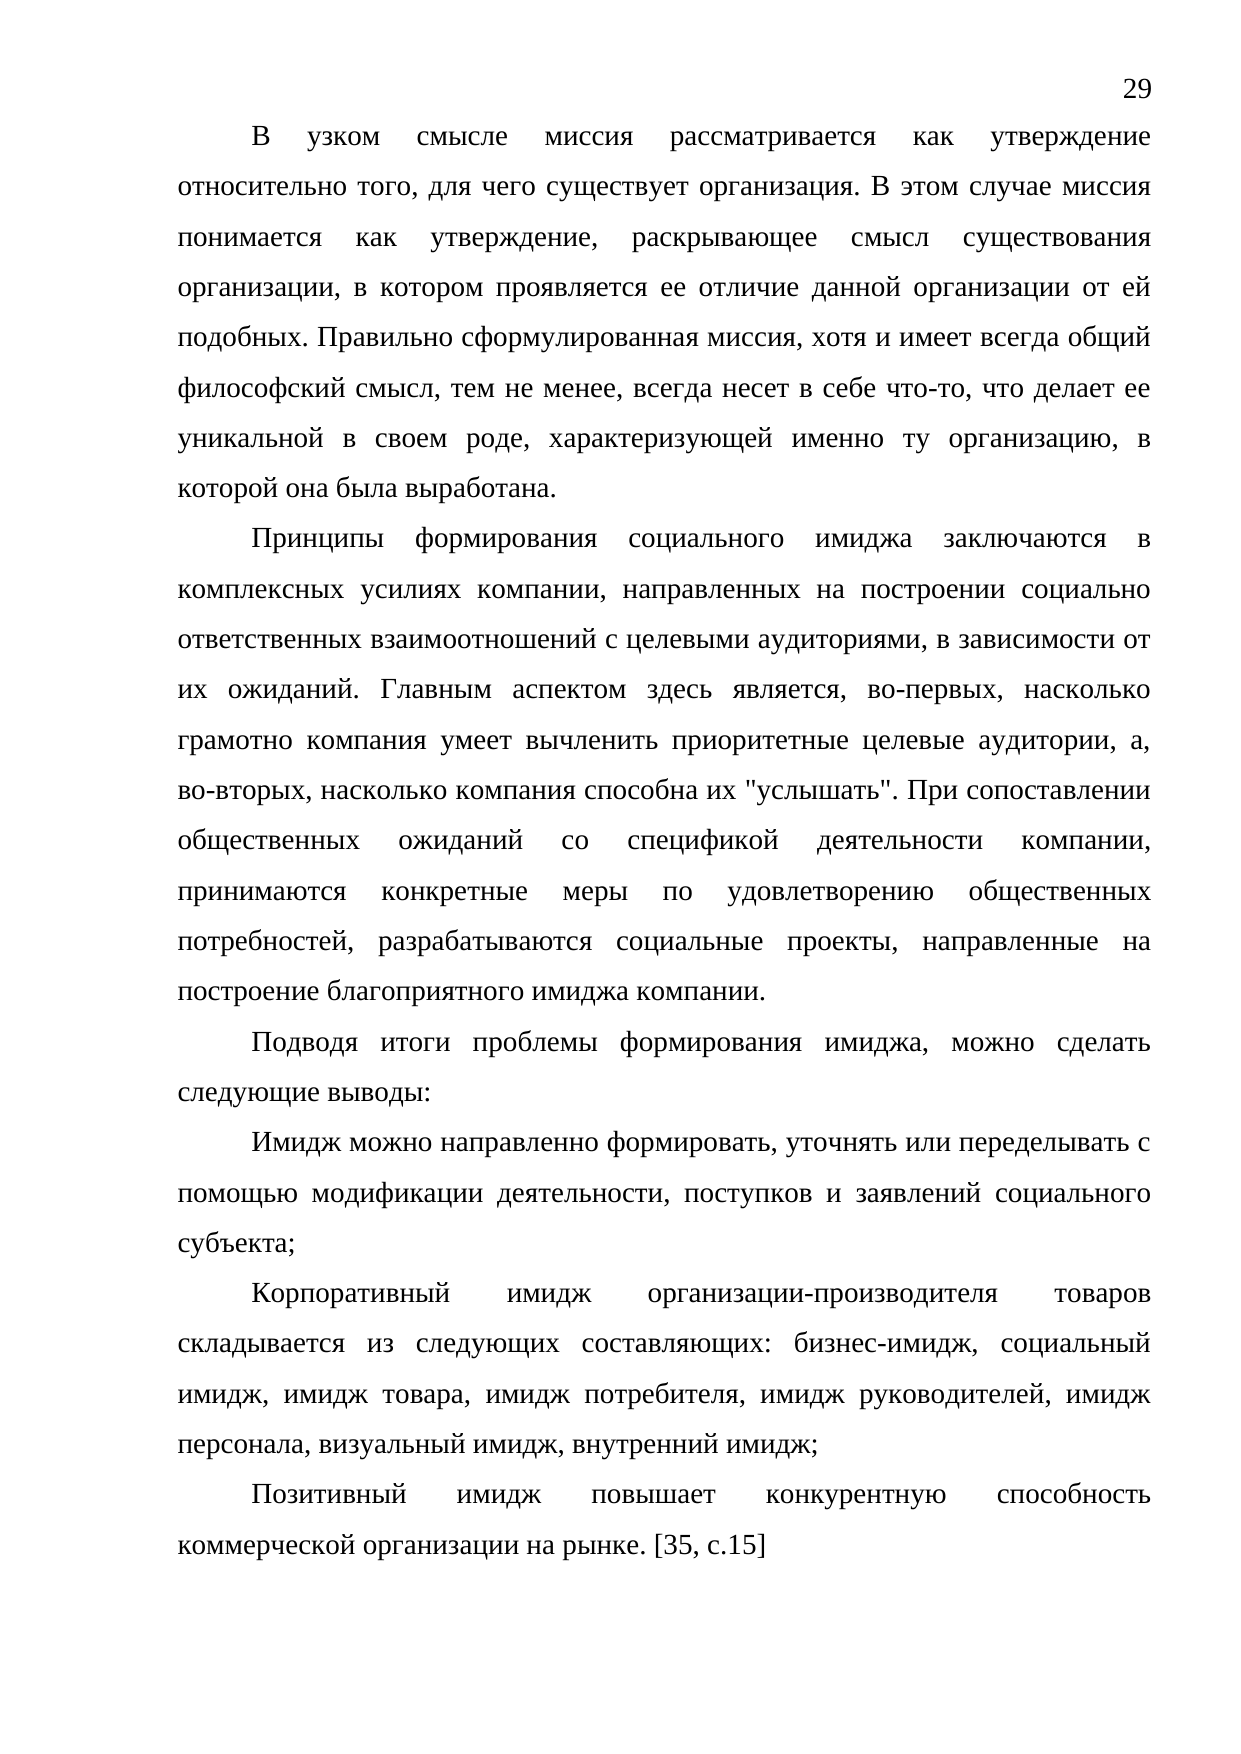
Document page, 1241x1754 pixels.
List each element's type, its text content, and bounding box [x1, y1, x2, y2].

text Позитивный имидж повышает конкурентную способность коммерческой организации на рынке. [35, с.15] [177, 1477, 1152, 1560]
text Корпоративный имидж организации-производителя товаров складывается из следующих составляющих: бизнес-имидж, социальный имидж, имидж товара, имидж потребителя, имидж руководителей, имидж персонала, визуальный имидж, внутренний имидж; [177, 1275, 1152, 1460]
text В узком смысле миссия рассматривается как утверждение относительно того, для чего существует организация. В этом случае миссия понимается как утверждение, раскрывающее смысл существования организации, в котором проявляется ее отличие данной организации от ей подобных. Правильно сформулированная миссия, хотя и имеет всегда общий философский смысл, тем не менее, всегда несет в себе что-то, что делает ее уникальной в своем роде, характеризующей именно ту организацию, в которой она была выработана. [177, 118, 1152, 504]
text Принципы формирования социального имиджа заключаются в комплексных усилиях компании, направленных на построении социально ответственных взаимоотношений с целевыми аудиториями, в зависимости от их ожиданий. Главным аспектом здесь является, во-первых, насколько грамотно компания умеет вычленить приоритетные целевые аудитории, а, во-вторых, насколько компания способна их "услышать". При сопоставлении общественных ожиданий со спецификой деятельности компании, принимаются конкретные меры по удовлетворению общественных потребностей, разрабатываются социальные проекты, направленные на построение благоприятного имиджа компании. [177, 521, 1152, 1007]
text Подводя итоги проблемы формирования имиджа, можно сделать следующие выводы: [177, 1024, 1152, 1108]
text Имидж можно направленно формировать, уточнять или переделывать с помощью модификации деятельности, поступков и заявлений социального субъекта; [177, 1124, 1152, 1258]
